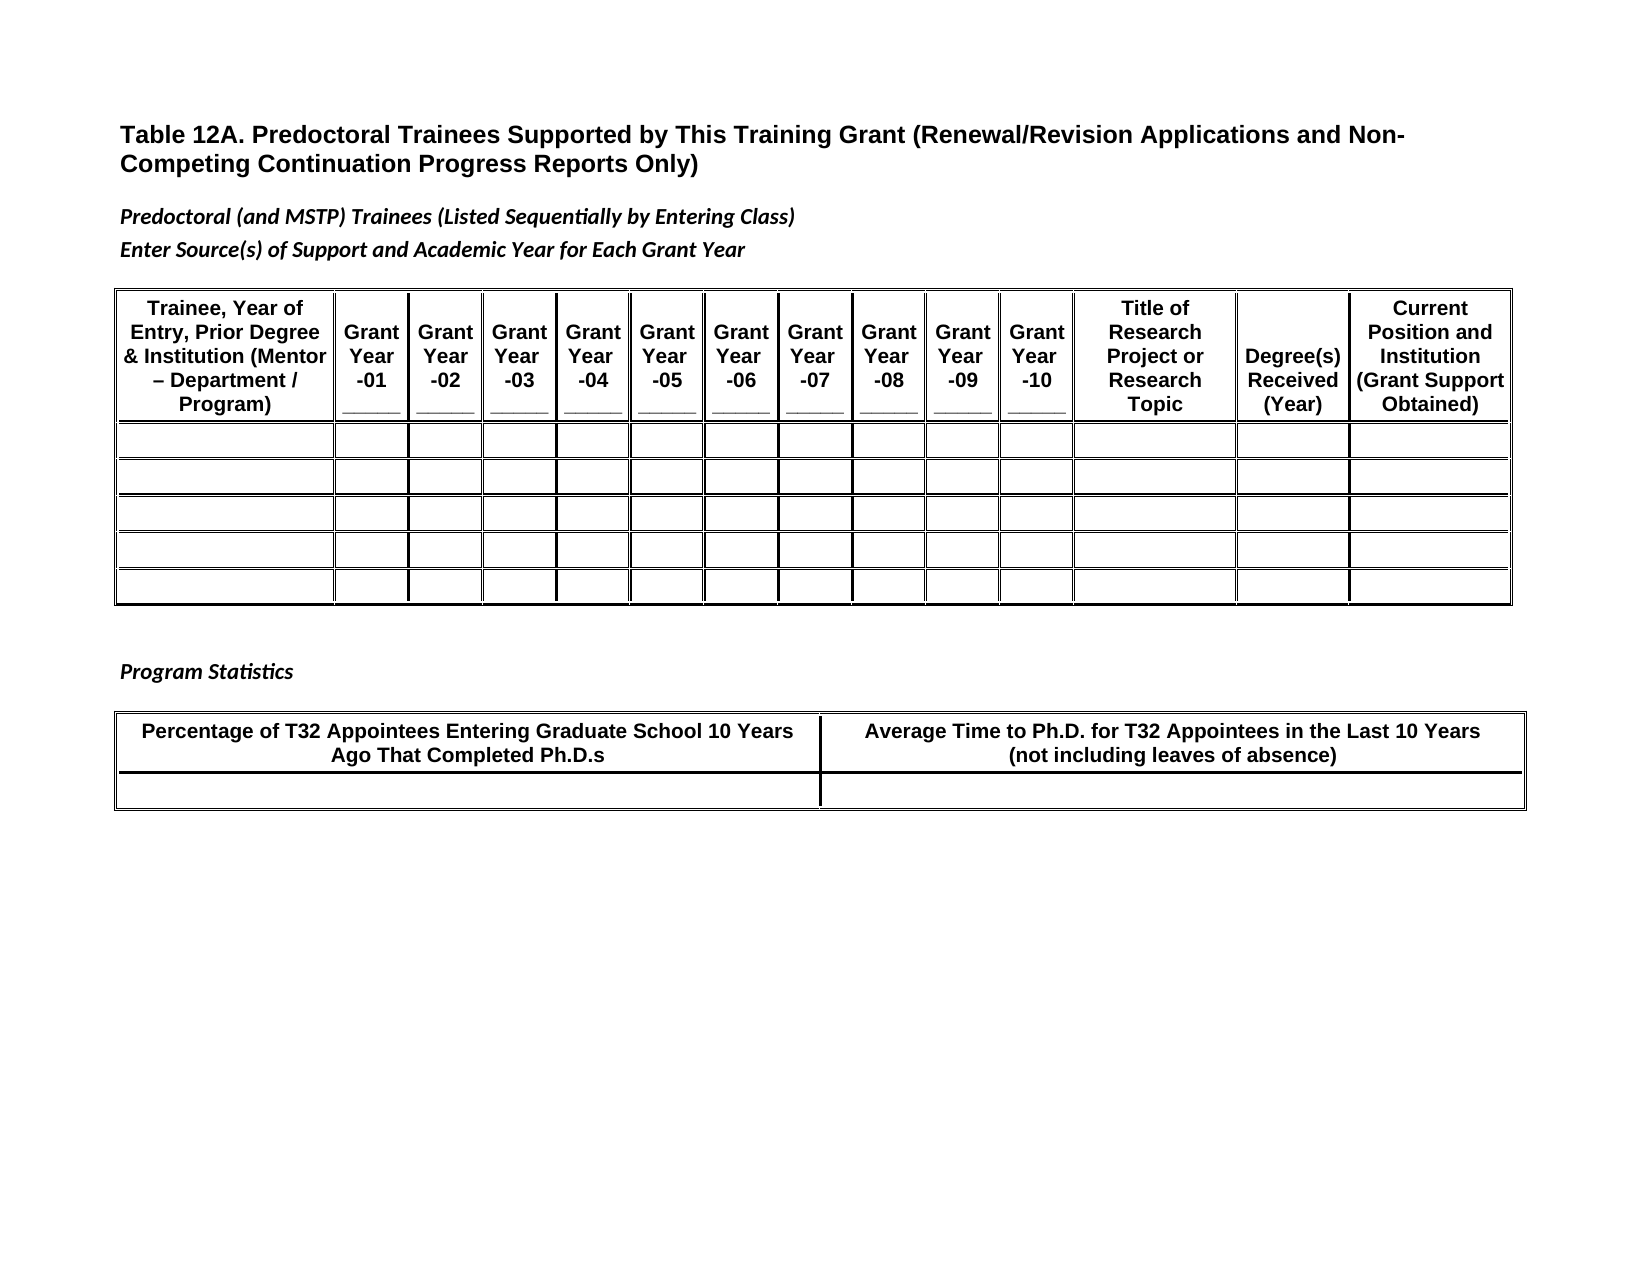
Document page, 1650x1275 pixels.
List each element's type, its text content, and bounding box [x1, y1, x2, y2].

table_cell [117, 566, 334, 603]
table_cell [1238, 533, 1348, 566]
table_header Degree(s) Received (Year) [1237, 289, 1349, 420]
table_cell [484, 424, 555, 457]
table_cell [410, 424, 481, 457]
table_cell [1238, 497, 1348, 530]
table_cell [1075, 460, 1235, 493]
table_cell [854, 460, 924, 493]
table_cell [115, 530, 334, 566]
table_cell [410, 533, 481, 566]
table_header Grant Year -01 _____ [335, 291, 408, 420]
table_cell [780, 460, 851, 493]
table_cell [780, 424, 851, 457]
table_cell [1349, 457, 1511, 493]
table_cell [336, 533, 407, 566]
table_cell [556, 566, 630, 603]
table_cell [927, 533, 998, 566]
table_cell [1075, 424, 1235, 457]
table_cell [117, 420, 333, 457]
table_cell [484, 533, 555, 566]
table_cell [335, 570, 408, 603]
table_cell [410, 460, 481, 493]
table_cell [1075, 533, 1235, 566]
table_cell [926, 570, 1000, 603]
table_cell [408, 570, 482, 603]
table_cell [706, 460, 777, 493]
table_header Current Position and Institution (Grant Support Obtained) [1349, 291, 1510, 420]
table_cell [483, 570, 556, 603]
table_cell [820, 771, 1524, 808]
table_header Grant Year -05 _____ [630, 289, 704, 420]
table_cell [1238, 460, 1348, 493]
table_cell [706, 424, 777, 457]
table_header Percentage of T32 Appointees Entering Graduate School 10 Years Ago That Completed Ph.D.s [115, 712, 820, 771]
table_cell [854, 424, 924, 457]
table_cell [1001, 460, 1072, 493]
table_cell [632, 533, 702, 566]
text Predoctoral (and MSTP) Trainees (Listed Sequentially by Entering Class) Enter Source(s) of Support and Academic Year for Each Grant Year [120, 202, 1530, 263]
text Program Statistics [120, 657, 1530, 686]
table_cell [1237, 570, 1349, 603]
table_cell [1349, 566, 1510, 603]
table_cell [706, 497, 777, 530]
table_header Grant Year -10 _____ [1000, 291, 1074, 420]
table_cell [484, 497, 555, 530]
table_header Grant Year -07 _____ [778, 289, 852, 420]
table_header Grant Year -04 _____ [556, 289, 630, 420]
table_header Average Time to Ph.D. for T32 Appointees in the Last 10 Years (not including leaves of absence) [820, 714, 1524, 771]
table_cell [706, 533, 777, 566]
table_cell [1000, 570, 1074, 603]
table_cell [1351, 420, 1510, 457]
table_cell [630, 566, 704, 603]
table_cell [632, 460, 702, 493]
table_header Grant Year -02 _____ [408, 291, 482, 420]
table_header Grant Year -03 _____ [483, 291, 556, 420]
table_header Grant Year -09 _____ [926, 291, 1000, 420]
table_cell [558, 533, 628, 566]
table_cell [780, 497, 851, 530]
table_cell [632, 497, 702, 530]
table_cell [1351, 493, 1510, 530]
table_cell [1075, 497, 1235, 530]
table_cell [927, 497, 998, 530]
table_cell [1238, 424, 1348, 457]
table_cell [336, 497, 407, 530]
table_header Title of Research Project or Research Topic [1074, 291, 1237, 420]
table_cell [1001, 424, 1072, 457]
table_cell [854, 497, 924, 530]
table_cell [854, 533, 924, 566]
table_cell [336, 460, 407, 493]
table_header Grant Year -06 _____ [704, 289, 778, 420]
table_cell [558, 460, 628, 493]
table_cell [558, 424, 628, 457]
table_cell [632, 424, 702, 457]
table_cell [336, 424, 407, 457]
table_cell [780, 533, 851, 566]
table_header Grant Year -08 _____ [852, 291, 926, 420]
table_cell [1001, 533, 1072, 566]
table_cell [1074, 570, 1237, 603]
table_cell [117, 771, 820, 808]
table_cell [558, 497, 628, 530]
table_cell [115, 457, 334, 493]
table_cell [410, 497, 481, 530]
table_cell [1349, 530, 1511, 566]
table_cell [927, 460, 998, 493]
table_cell [704, 570, 778, 603]
table_cell [778, 570, 852, 603]
table_cell [484, 460, 555, 493]
table_cell [1001, 497, 1072, 530]
table_cell [927, 424, 998, 457]
table_header Trainee, Year of Entry, Prior Degree & Institution (Mentor – Department / Program) [117, 291, 334, 420]
table_cell [852, 570, 926, 603]
subtitle Table 12A. Predoctoral Trainees Supported by This Training Grant (Renewal/Revision Applications and Non-Competing Continuation Progress Reports Only) [120, 120, 1530, 177]
table_cell [117, 493, 333, 530]
